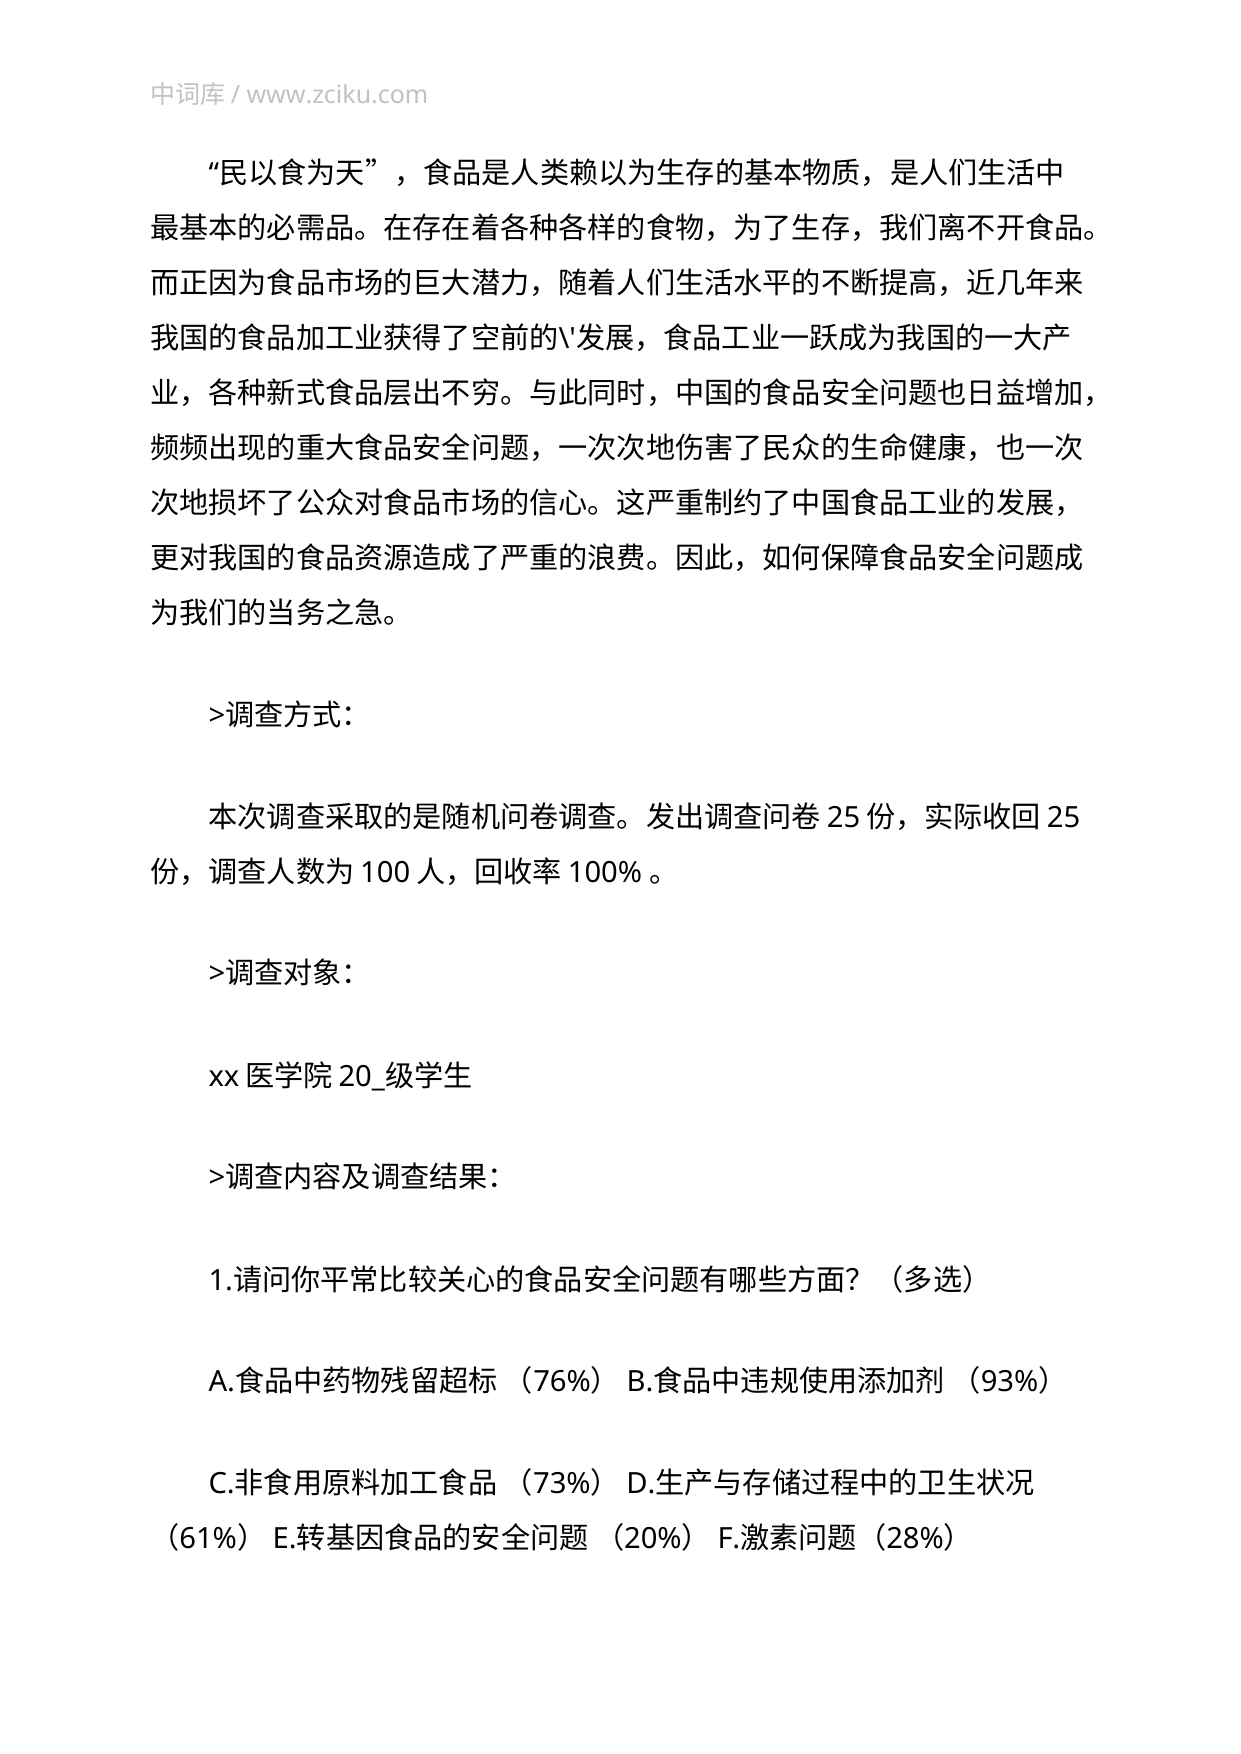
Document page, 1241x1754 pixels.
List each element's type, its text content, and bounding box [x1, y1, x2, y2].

text A.食品中药物残留超标 （76%） B.食品中违规使用添加剂 （93%） [150, 1358, 1090, 1400]
text >调查内容及调查结果： [150, 1154, 1090, 1196]
text C.非食用原料加工食品 （73%） D.生产与存储过程中的卫生状况（61%） E.转基因食品的安全问题 （20%） F.激素问题（28%） [150, 1460, 1090, 1557]
text 1.请问你平常比较关心的食品安全问题有哪些方面？（多选） [150, 1256, 1090, 1298]
text xx医学院20_级学生 [150, 1052, 1090, 1094]
text “民以食为天”，食品是人类赖以为生存的基本物质，是人们生活中最基本的必需品。在存在着各种各样的食物，为了生存，我们离不开食品。而正因为食品市场的巨大潜力，随着人们生活水平的不断提高，近几年来我国的食品加工业获得了空前的\'发展，食品工业一跃成为我国的一大产业，各种新式食品层出不穷。与此同时，中国的食品安全问题也日益增加，频频出现的重大食品安全问题，一次次地伤害了民众的生命健康，也一次次地损坏了公众对食品市场的信心。这严重制约了中国食品工业的发展，更对我国的食品资源造成了严重的浪费。因此，如何保障食品安全问题成为我们的当务之急。 [150, 150, 1090, 632]
text >调查对象： [150, 950, 1090, 992]
text >调查方式： [150, 691, 1090, 733]
text 本次调查采取的是随机问卷调查。发出调查问卷25份，实际收回25份，调查人数为100人，回收率100% 。 [150, 793, 1090, 891]
